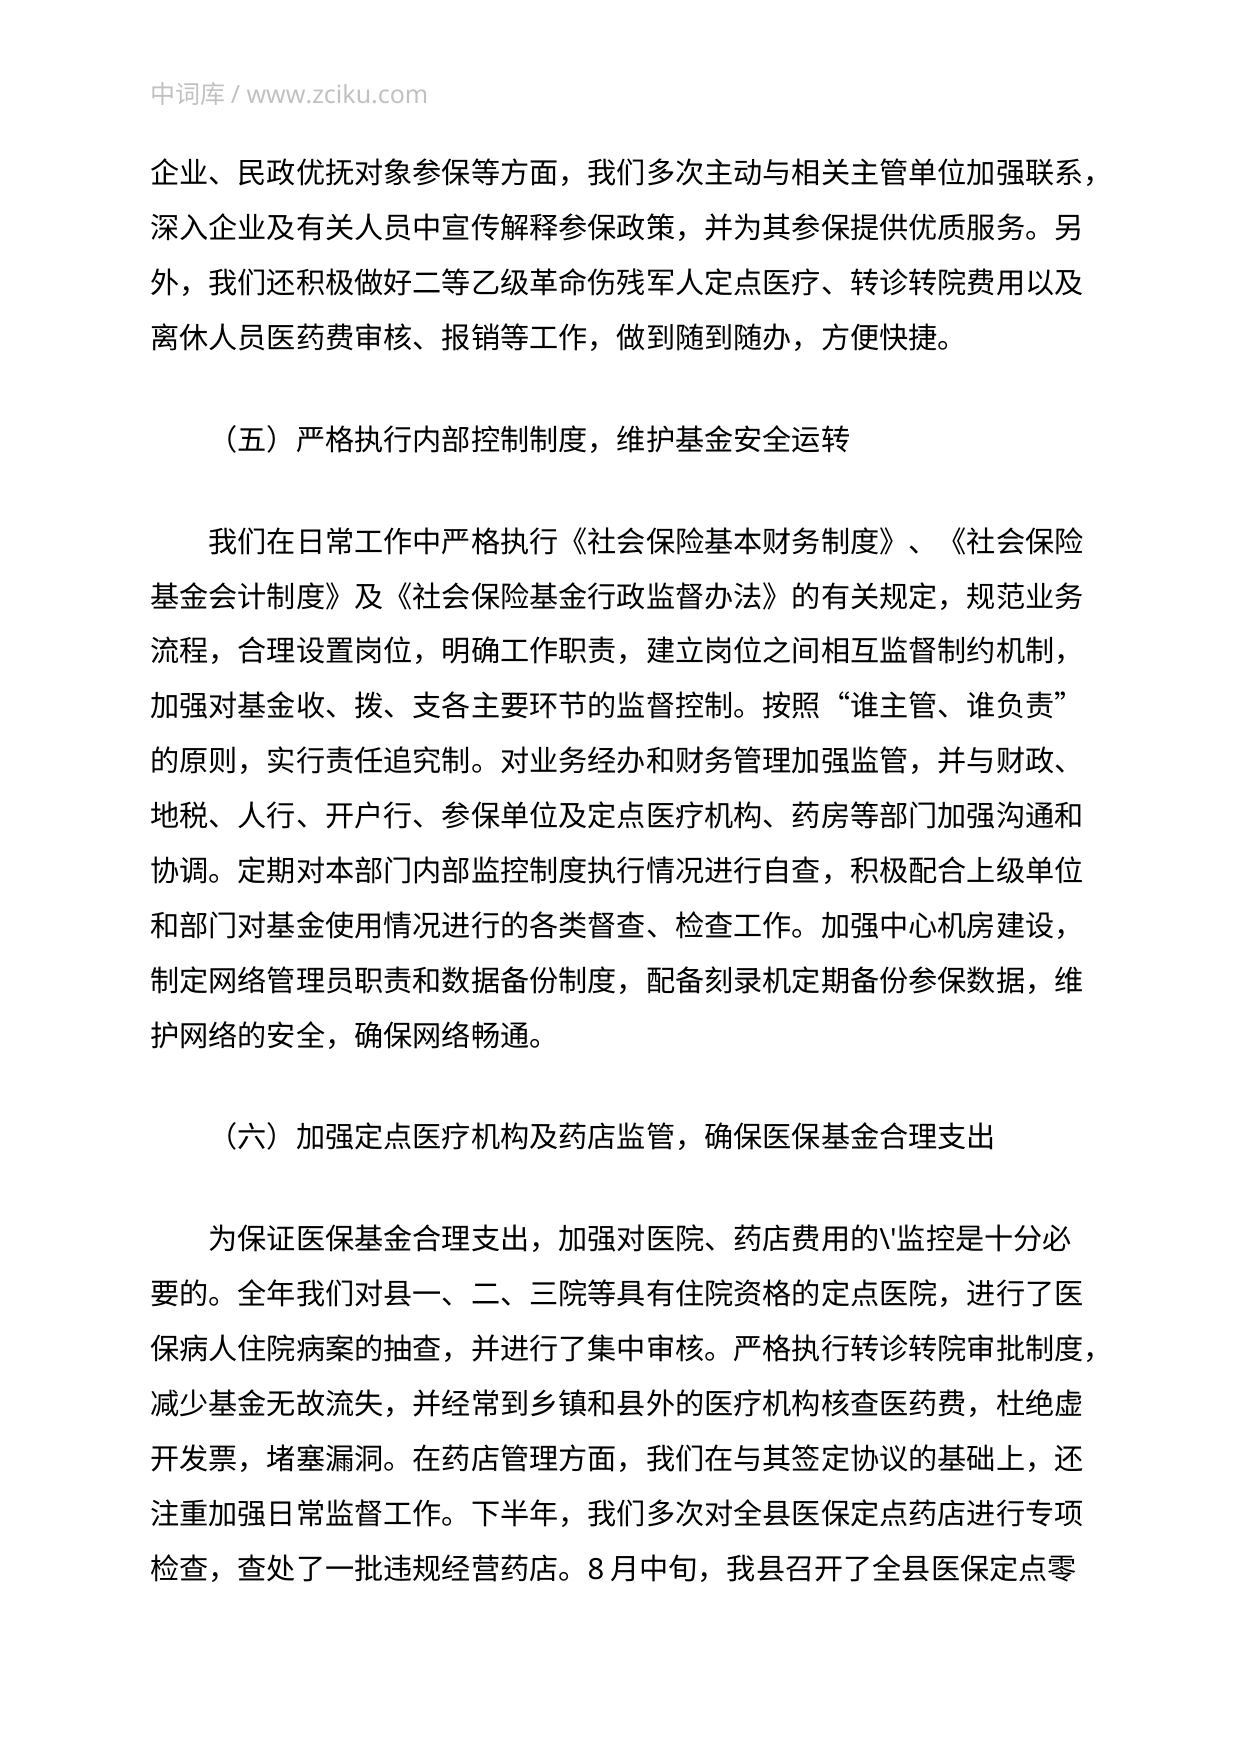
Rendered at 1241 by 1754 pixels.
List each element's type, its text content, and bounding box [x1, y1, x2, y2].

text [150, 1216, 1090, 1588]
text 我们在日常工作中严格执行《社会保险基本财务制度》、《社会保险基金会计制度》及《社会保险基金行政监督办法》的有关规定，规范业务流程，合理设置岗位，明确工作职责，建立岗位之间相互监督制约机制，加强对基金收、拨、支各主要环节的监督控制。按照“谁主管、谁负责”的原则，实行责任追究制。对业务经办和财务管理加强监管，并与财政、地税、人行、开户行、参保单位及定点医疗机构、药房等部门加强沟通和协调。定期对本部门内部监控制度执行情况进行自查，积极配合上级单位和部门对基金使用情况进行的各类督查、检查工作。加强中心机房建设，制定网络管理员职责和数据备份制度，配备刻录机定期备份参保数据，维护网络的安全，确保网络畅通。 [150, 518, 1090, 1054]
text （六）加强定点医疗机构及药店监管，确保医保基金合理支出 [150, 1114, 1090, 1156]
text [150, 150, 1090, 357]
text （五）严格执行内部控制制度，维护基金安全运转 [150, 416, 1090, 459]
